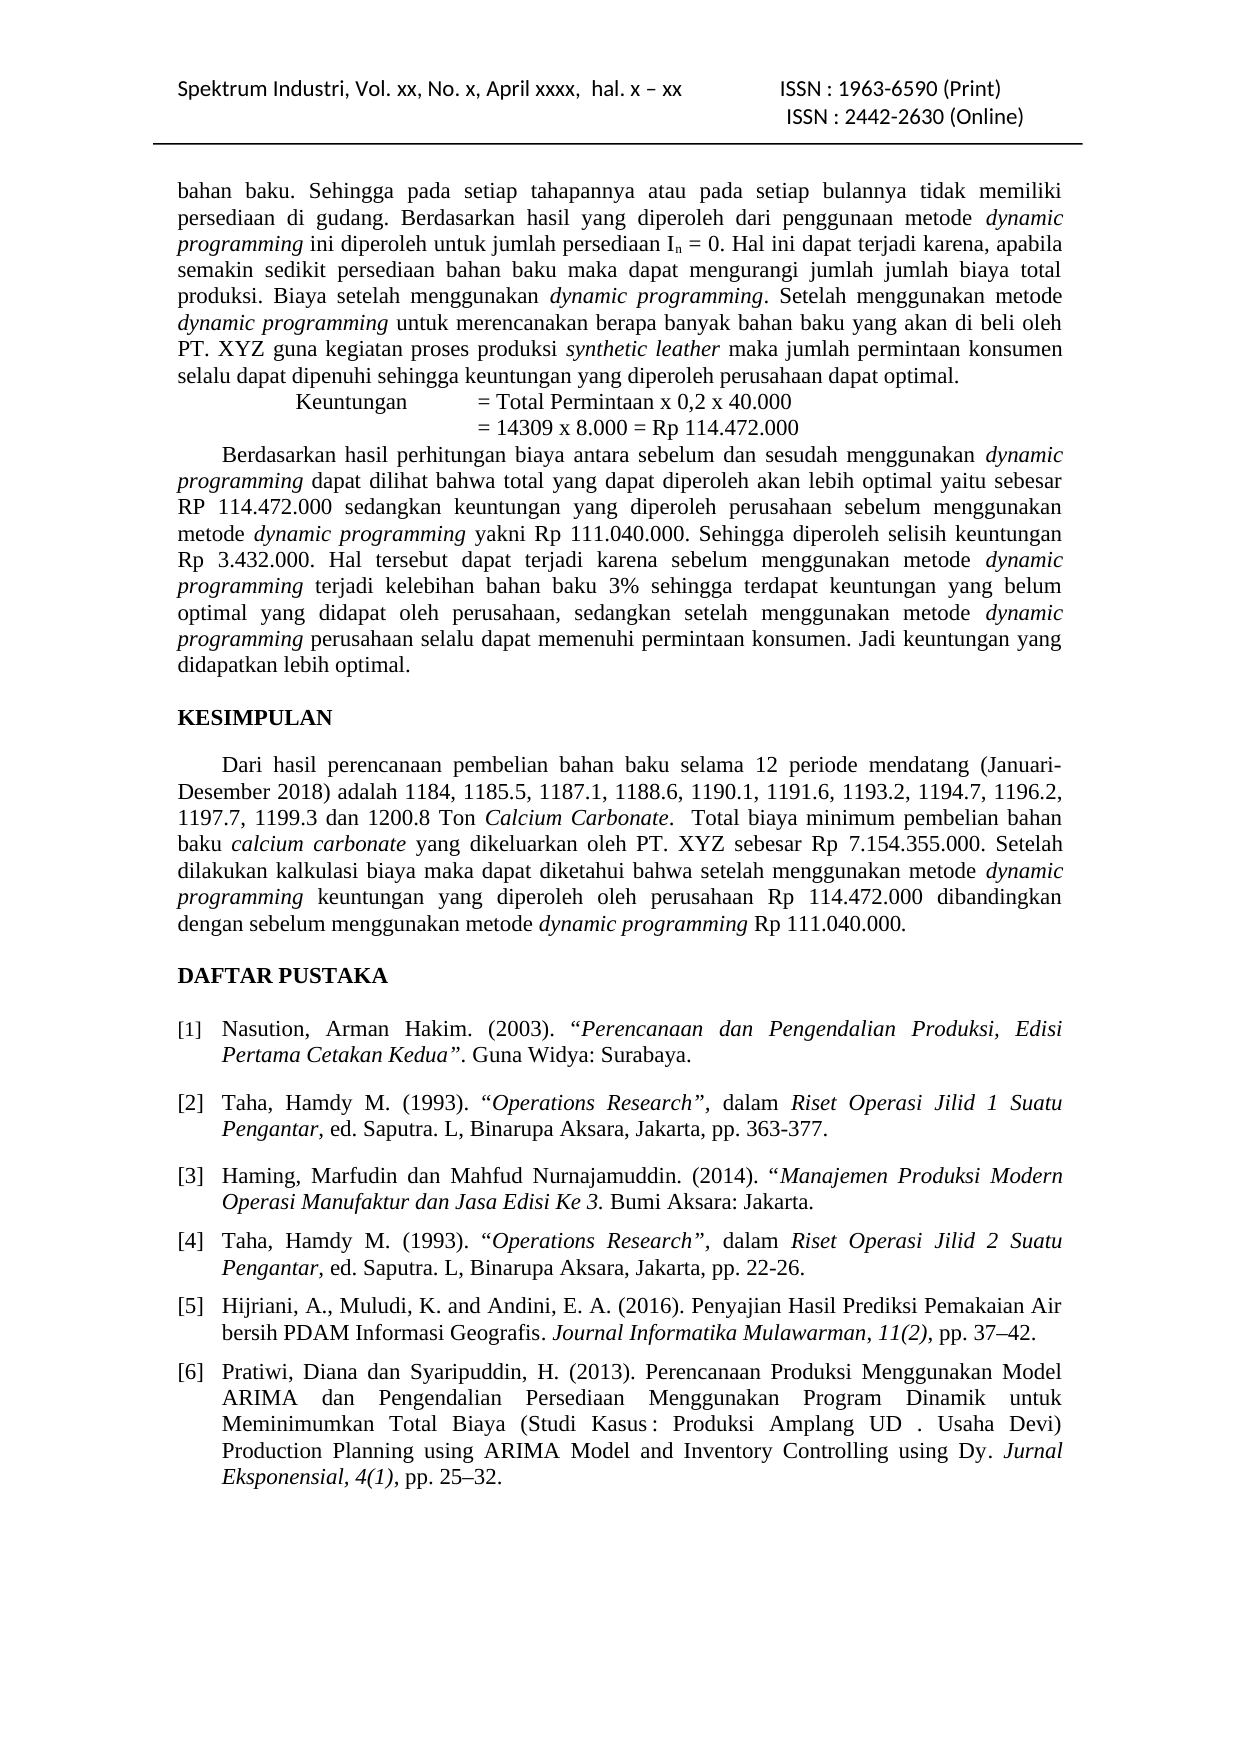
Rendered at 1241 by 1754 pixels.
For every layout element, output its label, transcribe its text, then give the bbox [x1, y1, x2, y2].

text Berdasarkan hasil perhitungan biaya antara sebelum dan sesudah menggunakan dynamic programming dapat dilihat bahwa total yang dapat diperoleh akan lebih optimal yaitu sebesar RP 114.472.000 sedangkan keuntungan yang diperoleh perusahaan sebelum menggunakan metode dynamic programming yakni Rp 111.040.000. Sehingga diperoleh selisih keuntungan Rp 3.432.000. Hal tersebut dapat terjadi karena sebelum menggunakan metode dynamic programming terjadi kelebihan bahan baku 3% sehingga terdapat keuntungan yang belum optimal yang didapat oleh perusahaan, sedangkan setelah menggunakan metode dynamic programming perusahaan selalu dapat memenuhi permintaan konsumen. Jadi keuntungan yang didapatkan lebih optimal. [177, 441, 1063, 678]
text [1] Nasution, Arman Hakim. (2003). “Perencanaan dan Pengendalian Produksi, Edisi Pertama Cetakan Kedua”. Guna Widya: Surabaya. [177, 1015, 1063, 1068]
text = 14309 x 8.000 = Rp 114.472.000 [252, 414, 1063, 441]
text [177, 177, 1063, 388]
text DAFTAR PUSTAKA [177, 962, 1063, 989]
text [2] Taha, Hamdy M. (1993). “Operations Research”, dalam Riset Operasi Jilid 1 Suatu Pengantar, ed. Saputra. L, Binarupa Aksara, Jakarta, pp. 363-377. [177, 1088, 1063, 1141]
text KESIMPULAN [177, 704, 1063, 731]
text [6] Pratiwi, Diana dan Syaripuddin, H. (2013). Perencanaan Produksi Menggunakan Model ARIMA dan Pengendalian Persediaan Menggunakan Program Dinamik untuk Meminimumkan Total Biaya (Studi Kasus : Produksi Amplang UD . Usaha Devi) Production Planning using ARIMA Model and Inventory Controlling using Dy. Jurnal Eksponensial, 4(1), pp. 25–32. [177, 1358, 1063, 1489]
text Keuntungan = Total Permintaan x 0,2 x 40.000 [252, 388, 1063, 414]
text [5] Hijriani, A., Muludi, K. and Andini, E. A. (2016). Penyajian Hasil Prediksi Pemakaian Air bersih PDAM Informasi Geografis. Journal Informatika Mulawarman, 11(2), pp. 37–42. [177, 1292, 1063, 1345]
text [3] Haming, Marfudin dan Mahfud Nurnajamuddin. (2014). “Manajemen Produksi Modern Operasi Manufaktur dan Jasa Edisi Ke 3. Bumi Aksara: Jakarta. [177, 1162, 1063, 1215]
text Dari hasil perencanaan pembelian bahan baku selama 12 periode mendatang (Januari-Desember 2018) adalah 1184, 1185.5, 1187.1, 1188.6, 1190.1, 1191.6, 1193.2, 1194.7, 1196.2, 1197.7, 1199.3 dan 1200.8 Ton Calcium Carbonate. Total biaya minimum pembelian bahan baku calcium carbonate yang dikeluarkan oleh PT. XYZ sebesar Rp 7.154.355.000. Setelah dilakukan kalkulasi biaya maka dapat diketahui bahwa setelah menggunakan metode dynamic programming keuntungan yang diperoleh oleh perusahaan Rp 114.472.000 dibandingkan dengan sebelum menggunakan metode dynamic programming Rp 111.040.000. [177, 751, 1063, 936]
text [4] Taha, Hamdy M. (1993). “Operations Research”, dalam Riset Operasi Jilid 2 Suatu Pengantar, ed. Saputra. L, Binarupa Aksara, Jakarta, pp. 22-26. [177, 1227, 1063, 1280]
